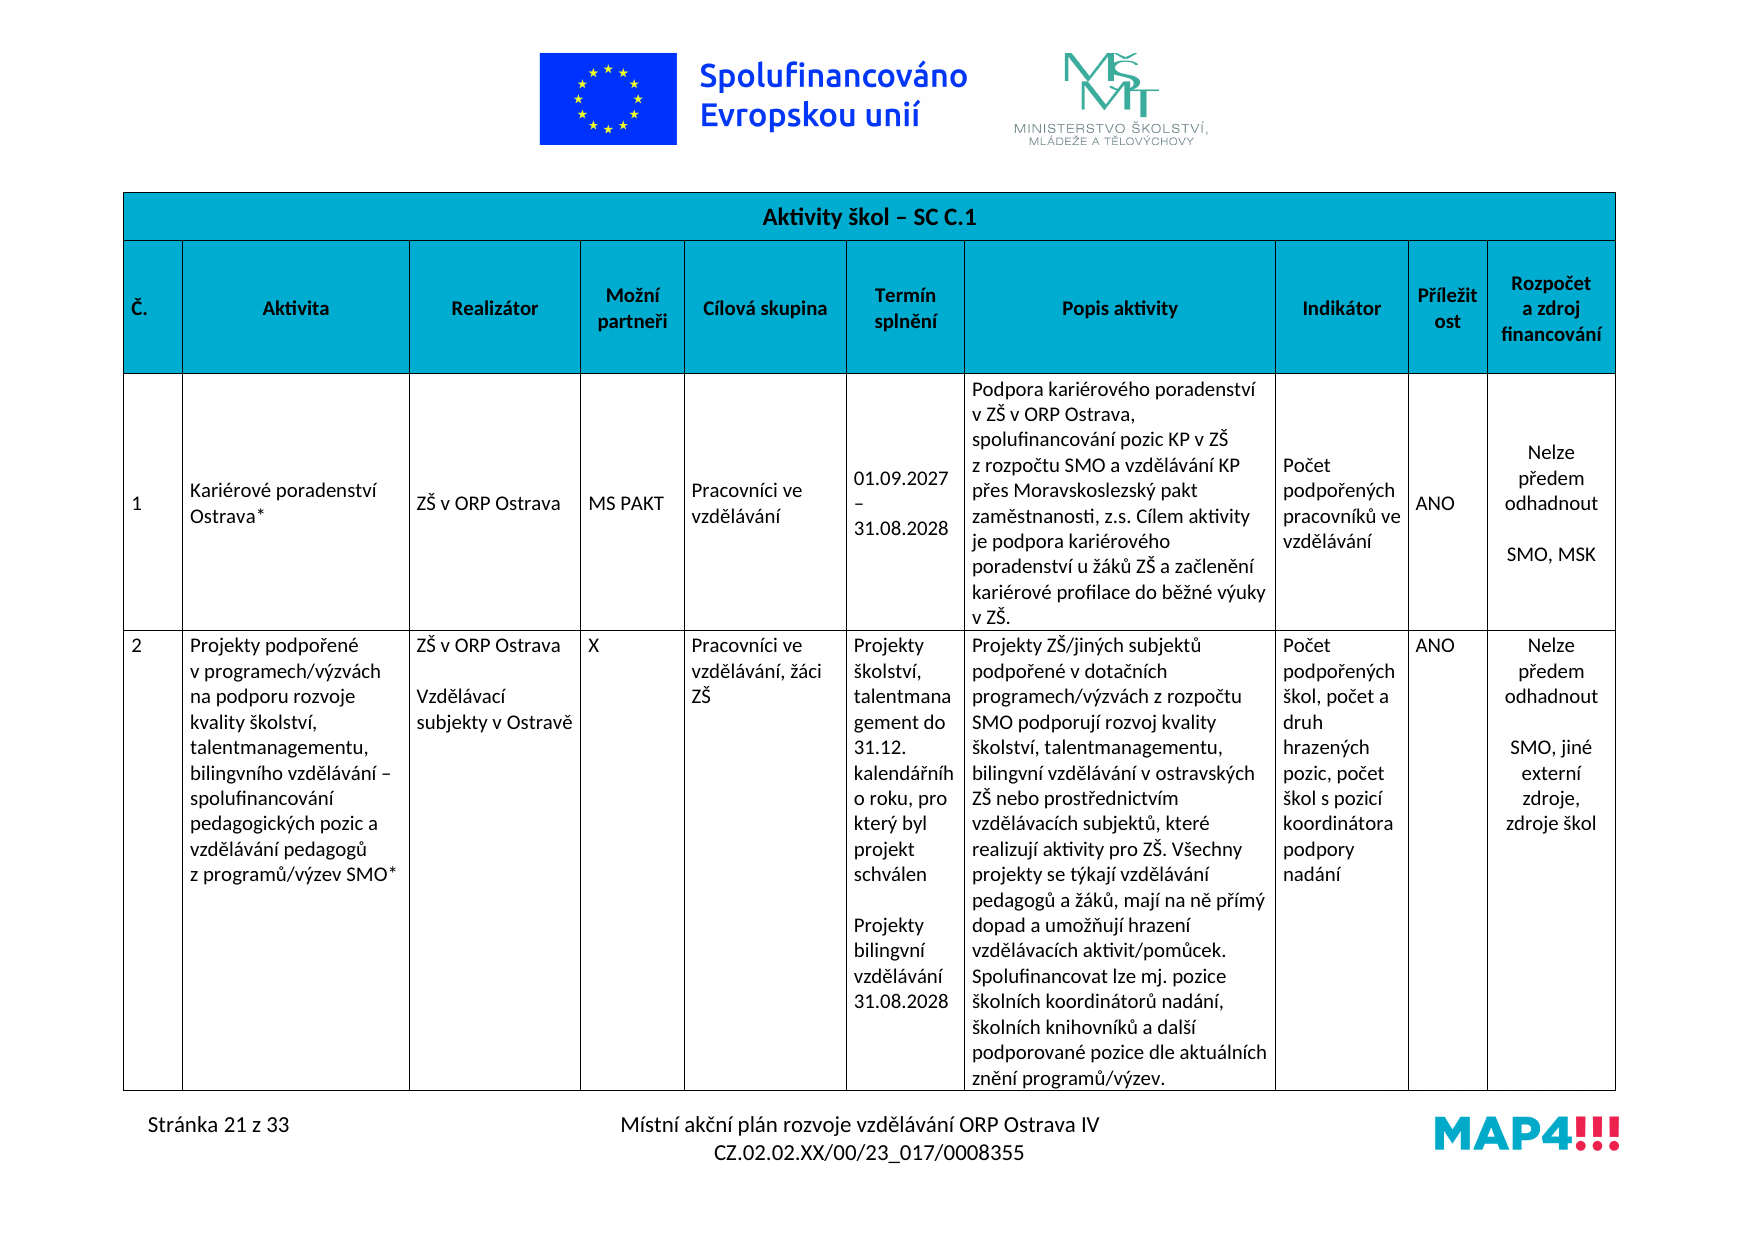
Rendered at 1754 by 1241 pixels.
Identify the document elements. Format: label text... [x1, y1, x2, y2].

table_cell Nelze předem odhadnout SMO, MSK [1488, 374, 1615, 630]
table_cell Aktivita [183, 241, 409, 373]
table_cell Počet podpořených škol, počet a druh hrazených pozic, počet škol s pozicí koordinátora podpory nadání [1276, 631, 1408, 1090]
table_cell ZŠ v ORP Ostrava [410, 374, 580, 630]
table_cell Rozpočet a zdroj financování [1488, 241, 1615, 373]
table_cell Nelze předem odhadnout SMO, jiné externí zdroje, zdroje škol [1488, 631, 1615, 1090]
table_cell 2 [124, 631, 182, 1090]
table_cell Pracovníci ve vzdělávání [685, 374, 846, 630]
table_cell ANO [1409, 631, 1487, 1090]
table_cell Projekty školství, talentmanagement do 31.12. kalendářního roku, pro který byl projekt schválen Projekty bilingvní vzdělávání 31.08.2028 [847, 631, 964, 1090]
table_cell ANO [1409, 374, 1487, 630]
table_cell X [581, 631, 684, 1090]
table_cell Cílová skupina [685, 241, 846, 373]
table_header Aktivity škol – SC C.1 [124, 193, 1615, 240]
picture [537, 51, 1212, 145]
table_cell Kariérové poradenství Ostrava* [183, 374, 409, 630]
table_cell Možní partneři [581, 241, 684, 373]
table_cell Pracovníci ve vzdělávání, žáci ZŠ [685, 631, 846, 1090]
table_cell MS PAKT [581, 374, 684, 630]
table_cell Podpora kariérového poradenství v ZŠ v ORP Ostrava, spolufinancování pozic KP v ZŠ z rozpočtu SMO a vzdělávání KP přes Moravskoslezský pakt zaměstnanosti, z.s. Cílem aktivity je podpora kariérového poradenství u žáků ZŠ a začlenění kariérové profilace do běžné výuky v ZŠ. [965, 374, 1275, 630]
table_cell Realizátor [410, 241, 580, 373]
table_cell 1 [124, 374, 182, 630]
table_cell Indikátor [1276, 241, 1408, 373]
table_cell Č. [124, 241, 182, 373]
table_cell Příležitost [1409, 241, 1487, 373]
picture [1386, 1082, 1668, 1185]
table_cell Termín splnění [847, 241, 964, 373]
table_cell ZŠ v ORP Ostrava Vzdělávací subjekty v Ostravě [410, 631, 580, 1090]
table_cell Počet podpořených pracovníků ve vzdělávání [1276, 374, 1408, 630]
table_cell 01.09.2027 – 31.08.2028 [847, 374, 964, 630]
table_cell Popis aktivity [965, 241, 1275, 373]
